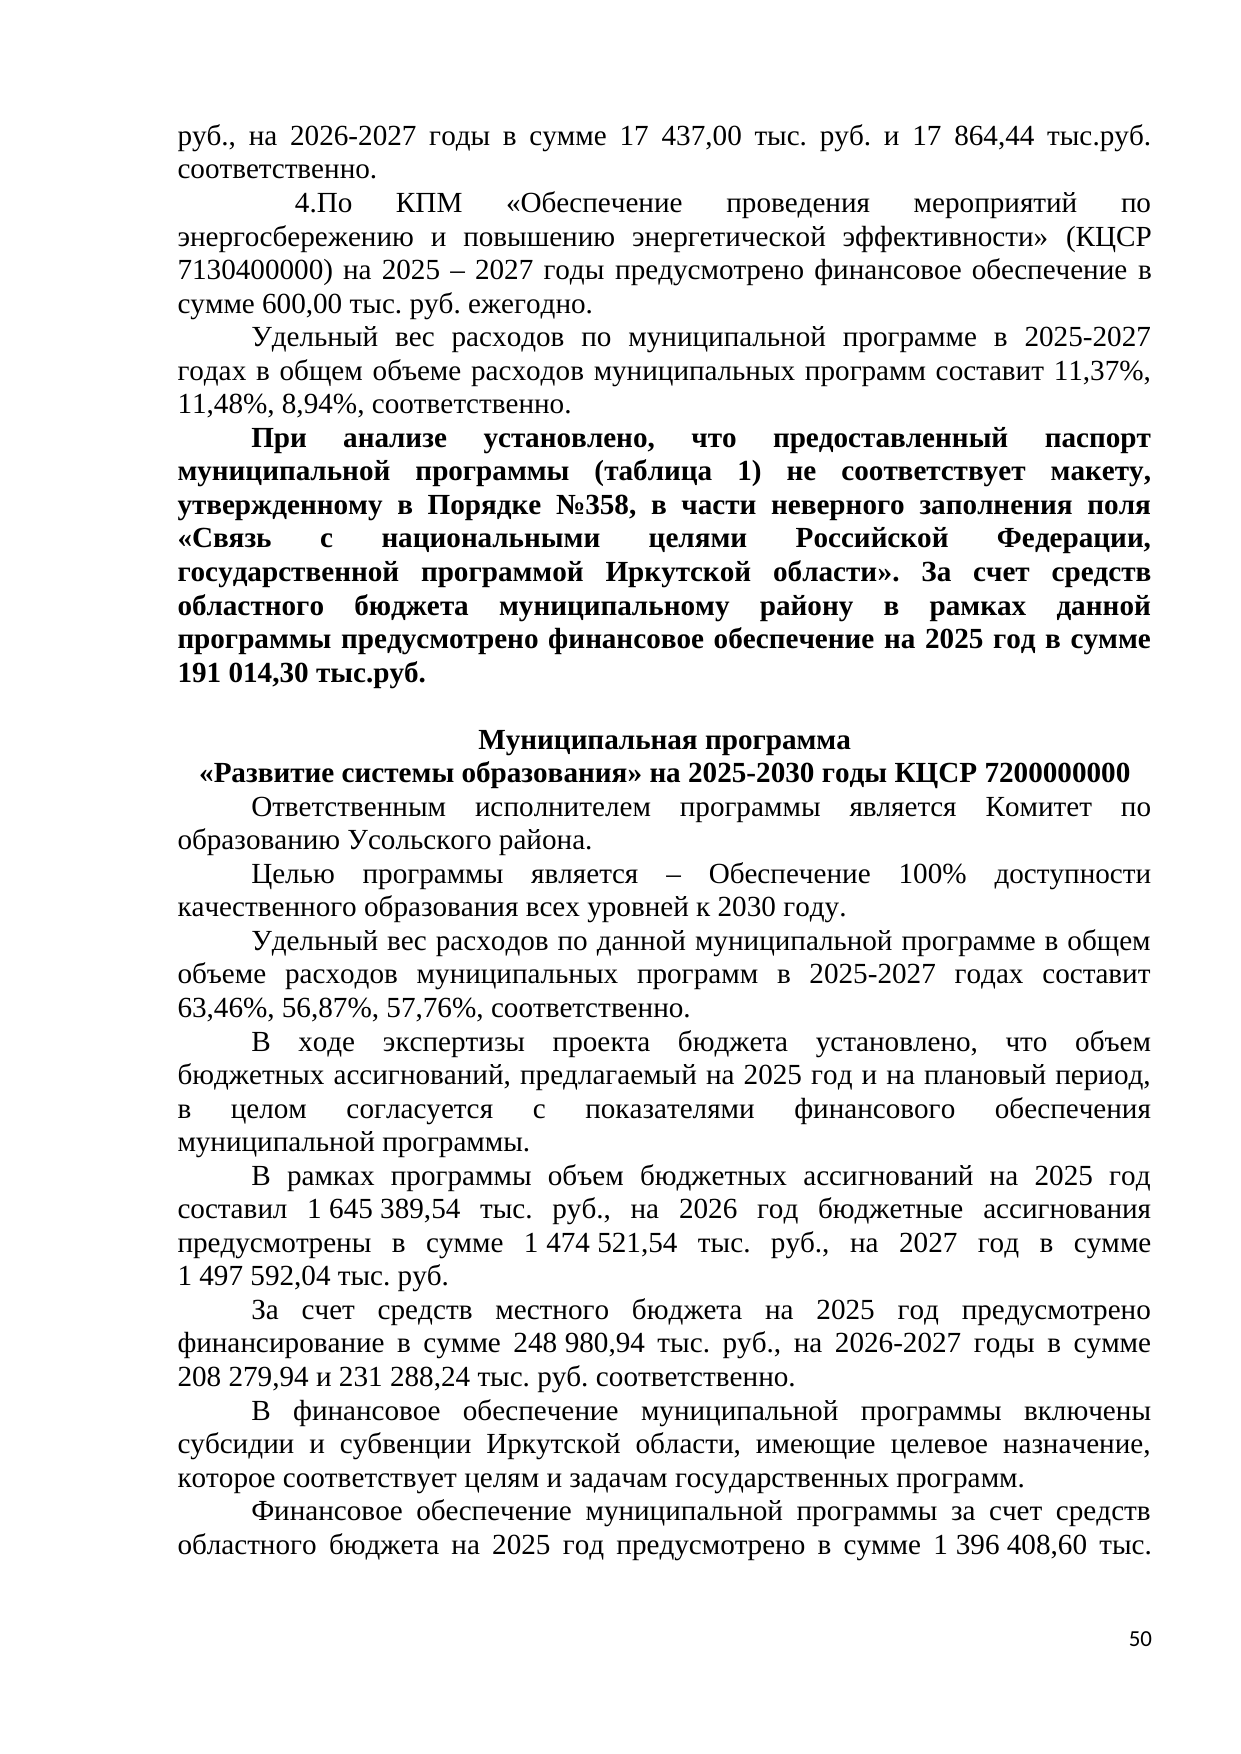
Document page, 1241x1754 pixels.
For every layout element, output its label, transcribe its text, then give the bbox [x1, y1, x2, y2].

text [177, 1493, 1152, 1560]
text «Развитие системы образования» на 2025-2030 годы КЦСР 7200000000 [177, 755, 1152, 789]
text Ответственным исполнителем программы является Комитет по образованию Усольского района. [177, 789, 1152, 856]
text Муниципальная программа [177, 722, 1152, 755]
text В финансовое обеспечение муниципальной программы включены субсидии и субвенции Иркутской области, имеющие целевое назначение, которое соответствует целям и задачам государственных программ. [177, 1393, 1152, 1493]
text При анализе установлено, что предоставленный паспорт муниципальной программы (таблица 1) не соответствует макету, утвержденному в Порядке №358, в части неверного заполнения поля «Связь с национальными целями Российской Федерации, государственной программой Иркутской области». За счет средств областного бюджета муниципальному району в рамках данной программы предусмотрено финансовое обеспечение на 2025 год в сумме 191 014,30 тыс.руб. [177, 420, 1152, 688]
text Целью программы является – Обеспечение 100% доступности качественного образования всех уровней к 2030 году. [177, 856, 1152, 923]
text За счет средств местного бюджета на 2025 год предусмотрено финансирование в сумме 248 980,94 тыс. руб., на 2026-2027 годы в сумме 208 279,94 и 231 288,24 тыс. руб. соответственно. [177, 1292, 1152, 1393]
text 4.По КПМ «Обеспечение проведения мероприятий по энергосбережению и повышению энергетической эффективности» (КЦСР 7130400000) на 2025 – 2027 годы предусмотрено финансовое обеспечение в сумме 600,00 тыс. руб. ежегодно. [177, 185, 1152, 319]
text В ходе экспертизы проекта бюджета установлено, что объем бюджетных ассигнований, предлагаемый на 2025 год и на плановый период, в целом согласуется с показателями финансового обеспечения муниципальной программы. [177, 1024, 1152, 1158]
text Удельный вес расходов по муниципальной программе в 2025-2027 годах в общем объеме расходов муниципальных программ составит 11,37%, 11,48%, 8,94%, соответственно. [177, 319, 1152, 420]
text В рамках программы объем бюджетных ассигнований на 2025 год составил 1 645 389,54 тыс. руб., на 2026 год бюджетные ассигнования предусмотрены в сумме 1 474 521,54 тыс. руб., на 2027 год в сумме 1 497 592,04 тыс. руб. [177, 1158, 1152, 1292]
text Удельный вес расходов по данной муниципальной программе в общем объеме расходов муниципальных программ в 2025-2027 годах составит 63,46%, 56,87%, 57,76%, соответственно. [177, 923, 1152, 1024]
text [177, 118, 1152, 185]
